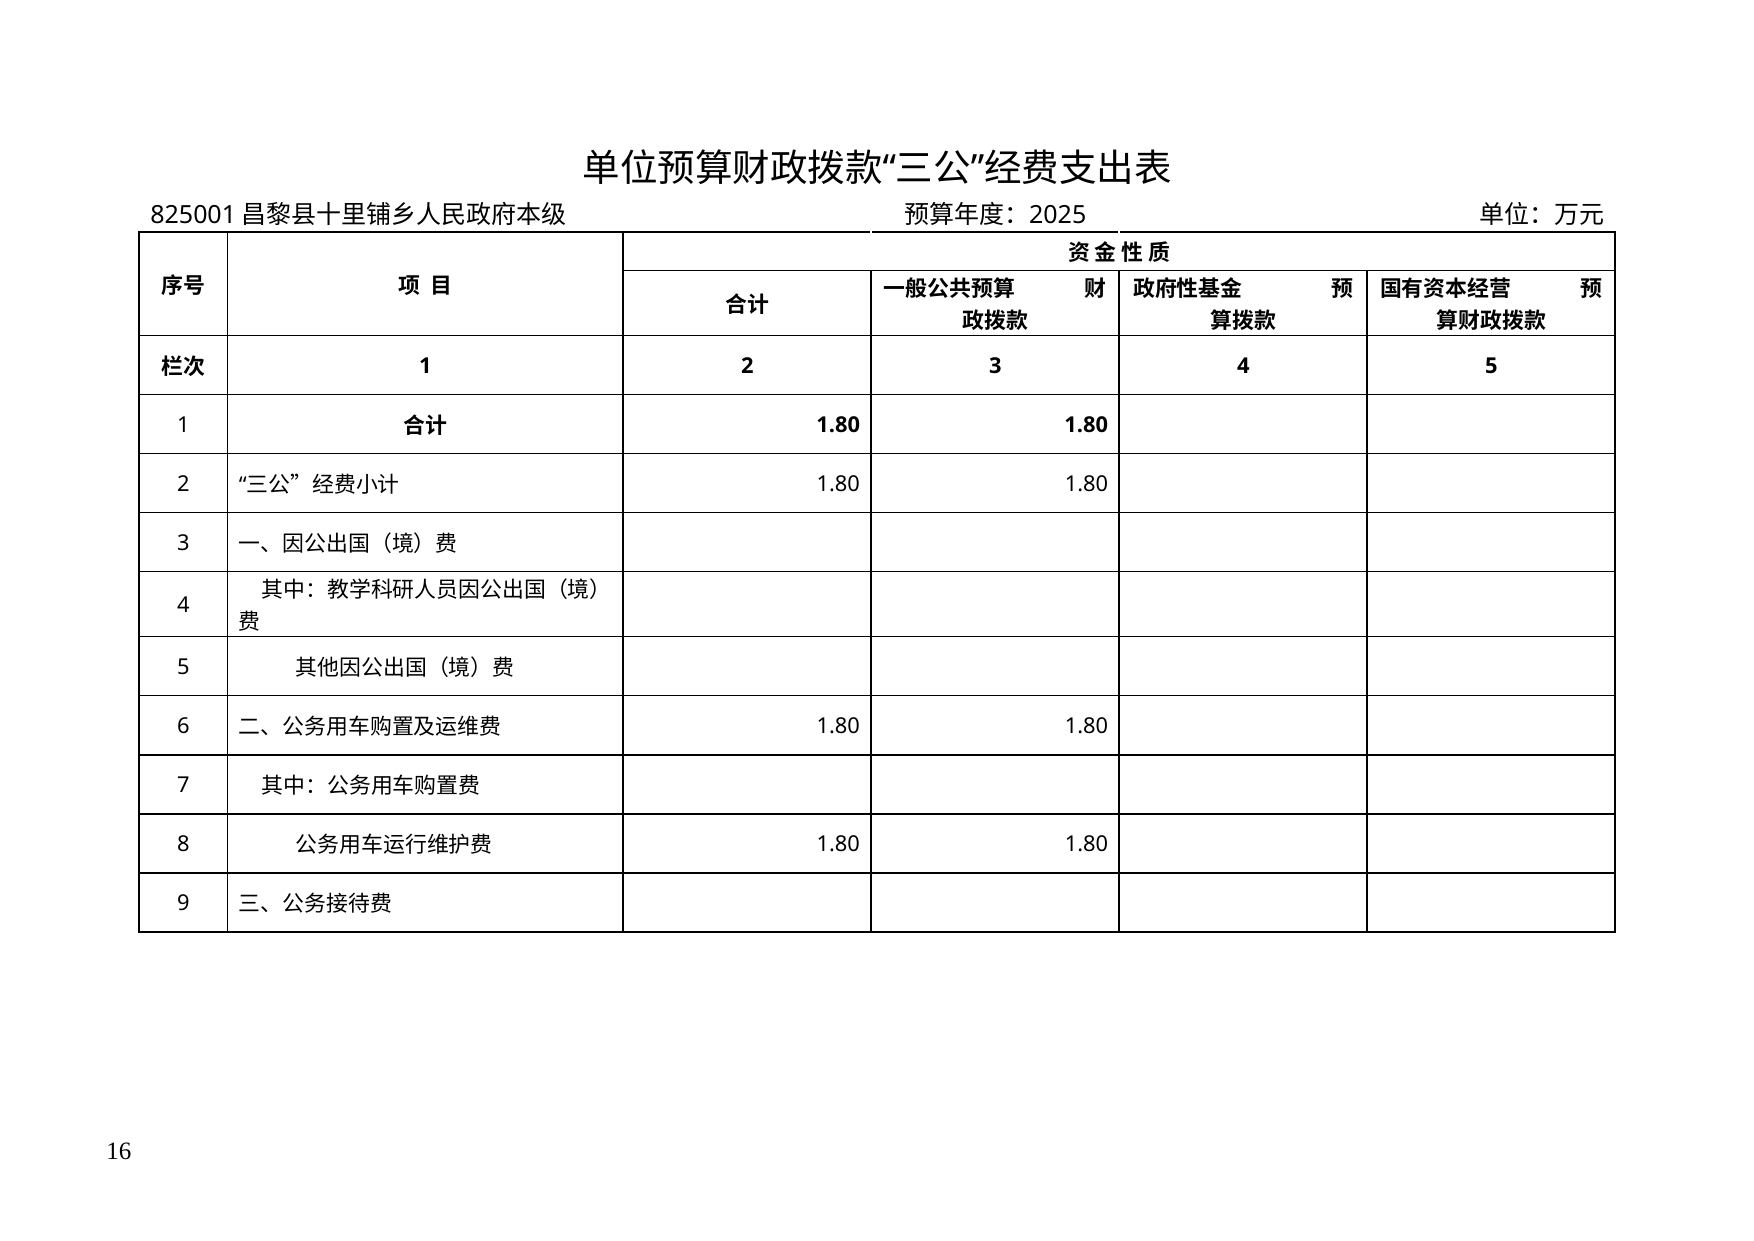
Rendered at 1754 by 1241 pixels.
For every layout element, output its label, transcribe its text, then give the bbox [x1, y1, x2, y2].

table_cell 6 [140, 696, 227, 754]
table_cell [872, 572, 1118, 636]
table_cell [872, 756, 1118, 813]
table_cell 2 [624, 336, 870, 394]
table_cell 1 [140, 395, 227, 453]
table_cell 项 目 [228, 233, 622, 334]
table_cell 7 [140, 756, 227, 813]
table_cell [1368, 874, 1614, 931]
table_cell [1368, 454, 1614, 512]
table_cell [624, 637, 870, 695]
table_cell 5 [140, 637, 227, 695]
table_cell 1.80 [872, 395, 1118, 453]
table_cell 其他因公出国（境）费 [228, 637, 622, 695]
table_cell 1.80 [624, 454, 870, 512]
table_cell [1120, 395, 1366, 453]
table_cell 其中：公务用车购置费 [228, 756, 622, 813]
table_cell 1.80 [872, 815, 1118, 872]
table_cell [1368, 513, 1614, 571]
table_cell 3 [872, 336, 1118, 394]
table_cell 4 [1120, 336, 1366, 394]
table_cell [1120, 696, 1366, 754]
table_cell [1120, 572, 1366, 636]
table_cell [872, 637, 1118, 695]
table_cell [1368, 815, 1614, 872]
table_cell 1.80 [872, 696, 1118, 754]
table_cell [1120, 815, 1366, 872]
table_cell 栏次 [140, 336, 227, 394]
table_cell 1.80 [624, 815, 870, 872]
text 单位预算财政拨款“三公”经费支出表 [106, 142, 1648, 193]
table_cell 8 [140, 815, 227, 872]
table_cell 2 [140, 454, 227, 512]
table_cell 4 [140, 572, 227, 636]
table_cell [1120, 454, 1366, 512]
table_cell 1 [228, 336, 622, 394]
table_cell [1120, 756, 1366, 813]
table_cell 二、公务用车购置及运维费 [228, 696, 622, 754]
table_cell [624, 513, 870, 571]
table_cell [1120, 874, 1366, 931]
table_cell [1120, 513, 1366, 571]
table_header 预算年度：2025 [872, 195, 1118, 231]
table_cell [1368, 572, 1614, 636]
table_cell 公务用车运行维护费 [228, 815, 622, 872]
table_cell 三、公务接待费 [228, 874, 622, 931]
table_cell [1368, 756, 1614, 813]
table_cell 5 [1368, 336, 1614, 394]
table_cell 其中：教学科研人员因公出国（境）费 [228, 572, 622, 636]
table_cell 3 [140, 513, 227, 571]
table_cell 合计 [624, 271, 870, 334]
table_cell 1.80 [872, 454, 1118, 512]
table_cell 1.80 [624, 696, 870, 754]
table_cell [872, 513, 1118, 571]
table_cell 国有资本经营 预算财政拨款 [1368, 271, 1614, 334]
table_cell [624, 874, 870, 931]
table_header 825001昌黎县十里铺乡人民政府本级 [140, 195, 870, 231]
table_cell [872, 874, 1118, 931]
table_cell [1120, 637, 1366, 695]
table_cell [1368, 696, 1614, 754]
table_cell [1368, 395, 1614, 453]
table_cell 政府性基金 预算拨款 [1120, 271, 1366, 334]
table_cell 1.80 [624, 395, 870, 453]
table_cell [624, 572, 870, 636]
table_cell 一般公共预算 财政拨款 [872, 271, 1118, 334]
table_cell 序号 [140, 233, 227, 334]
table_cell 一、因公出国（境）费 [228, 513, 622, 571]
table_header 单位：万元 [1120, 195, 1614, 231]
table_cell 资 金 性 质 [624, 233, 1614, 270]
table_cell 合计 [228, 395, 622, 453]
table_cell “三公”经费小计 [228, 454, 622, 512]
table_cell [624, 756, 870, 813]
table_cell 9 [140, 874, 227, 931]
table_cell [1368, 637, 1614, 695]
